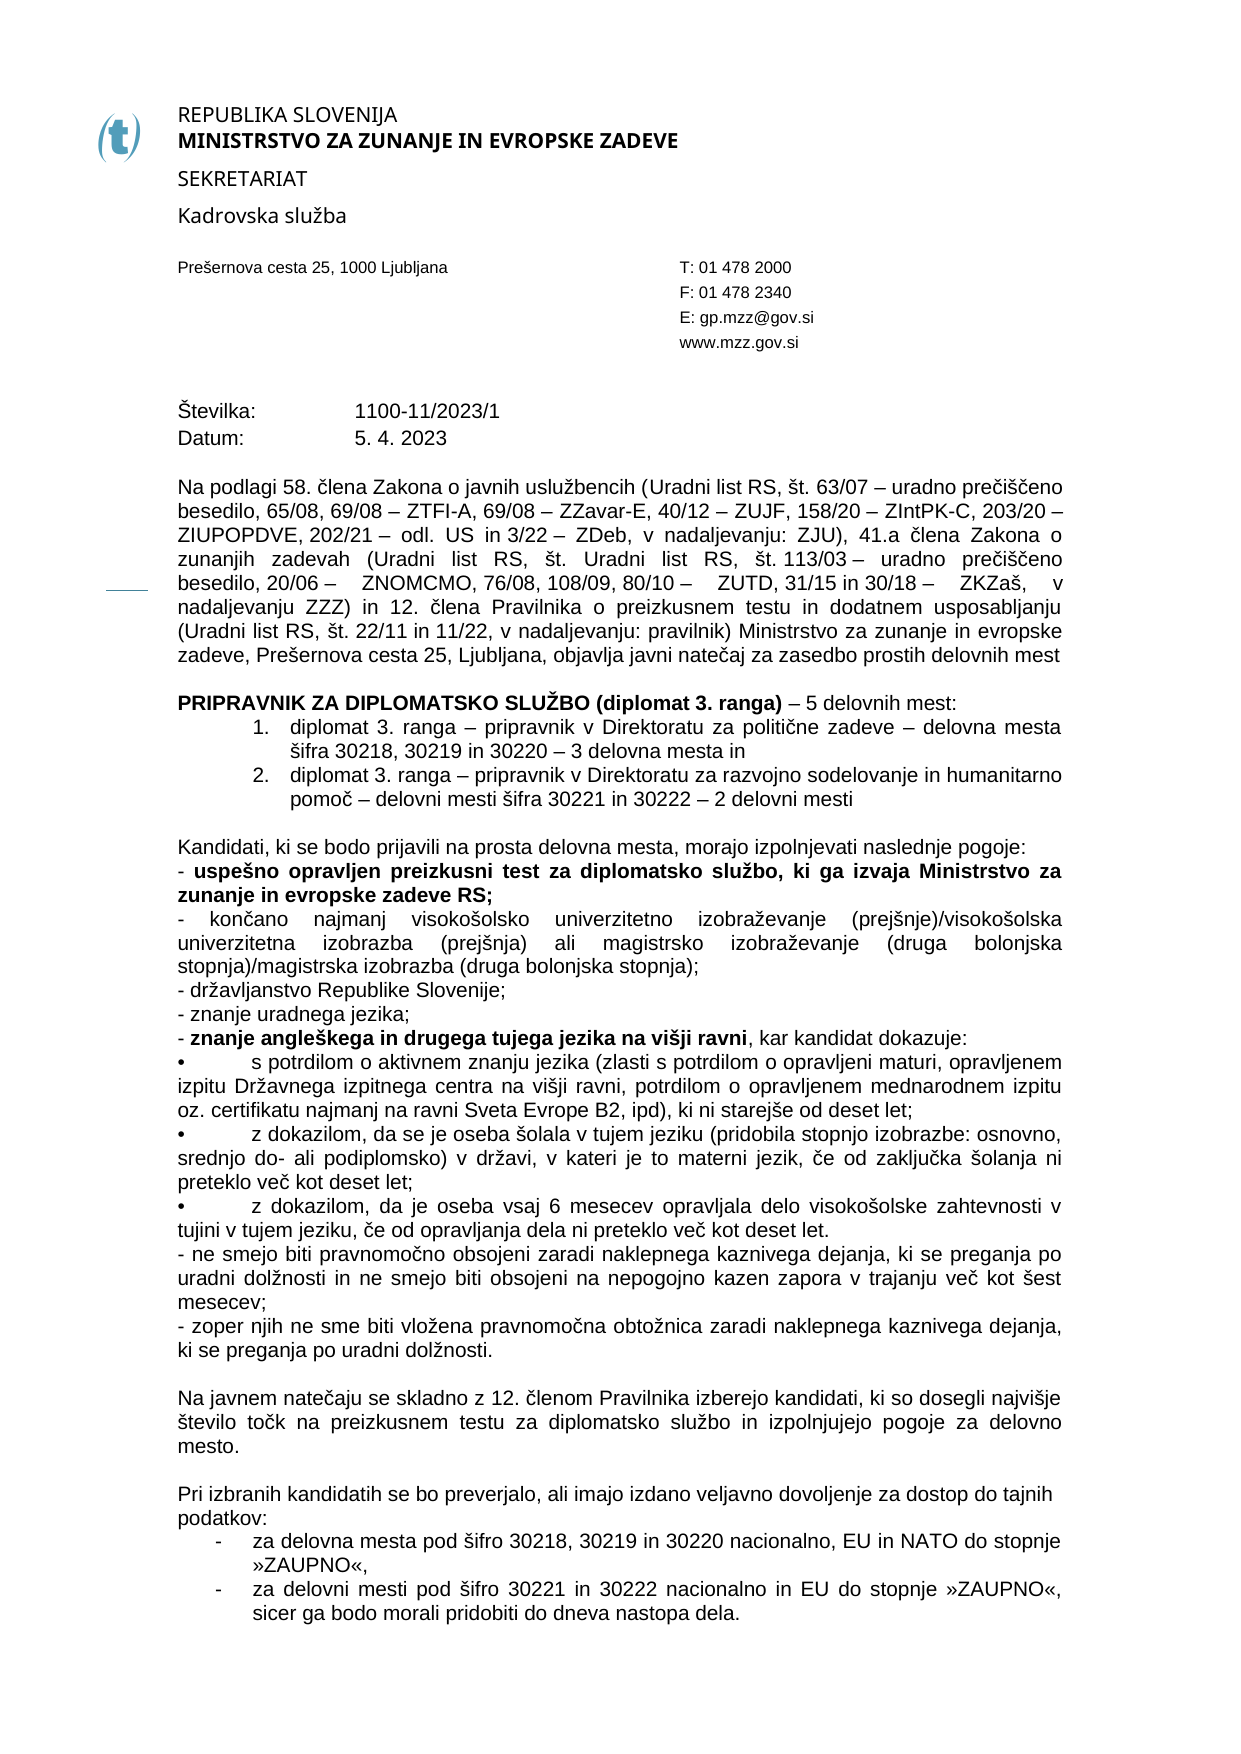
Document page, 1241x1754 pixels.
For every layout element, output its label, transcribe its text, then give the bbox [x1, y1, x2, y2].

text • z dokazilom, da se je oseba šolala v tujem jeziku (pridobila stopnjo izobrazbe: osnovno, srednjo do- ali podiplomsko) v državi, v kateri je to materni jezik, če od zaključka šolanja ni preteklo več kot deset let; [177, 1122, 1063, 1194]
text - znanje uradnega jezika; [177, 1002, 1063, 1026]
text Kadrovska služba [177, 204, 1063, 229]
list za delovna mesta pod šifro 30218, 30219 in 30220 nacionalno, EU in NATO do stopnje »ZAUPNO«, [215, 1529, 1063, 1577]
table_header  [85, 91, 153, 179]
text www.mzz.gov.si [177, 329, 1063, 354]
list za delovni mesti pod šifro 30221 in 30222 nacionalno in EU do stopnje »ZAUPNO«, sicer ga bodo morali pridobiti do dneva nastopa dela. [215, 1577, 1063, 1625]
text Kandidati, ki se bodo prijavili na prosta delovna mesta, morajo izpolnjevati naslednje pogoje: [177, 834, 1063, 858]
text F: 01 478 2340 [177, 279, 1063, 304]
list diplomat 3. ranga – pripravnik v Direktoratu za politične zadeve – delovna mesta šifra 30218, 30219 in 30220 – 3 delovna mesta in [252, 715, 1063, 763]
text REPUBLIKA SLOVENIJA [177, 100, 1063, 129]
text PRIPRAVNIK ZA DIPLOMATSKO SLUŽBO (diplomat 3. ranga) – 5 delovnih mest: [177, 691, 1063, 715]
list diplomat 3. ranga – pripravnik v Direktoratu za razvojno sodelovanje in humanitarno pomoč – delovni mesti šifra 30221 in 30222 – 2 delovni mesti [252, 763, 1063, 811]
text Pri izbranih kandidatih se bo preverjalo, ali imajo izdano veljavno dovoljenje za dostop do tajnih podatkov: [177, 1481, 1063, 1529]
text - zoper njih ne sme biti vložena pravnomočna obtožnica zaradi naklepnega kaznivega dejanja, ki se preganja po uradni dolžnosti. [177, 1314, 1063, 1362]
text - končano najmanj visokošolsko univerzitetno izobraževanje (prejšnje)/visokošolska univerzitetna izobrazba (prejšnja) ali magistrsko izobraževanje (druga bolonjska stopnja)/magistrska izobrazba (druga bolonjska stopnja); [177, 906, 1063, 978]
text • z dokazilom, da je oseba vsaj 6 mesecev opravljala delo visokošolske zahtevnosti v tujini v tujem jeziku, če od opravljanja dela ni preteklo več kot deset let. [177, 1194, 1063, 1242]
text - državljanstvo Republike Slovenije; [177, 978, 1063, 1002]
text E: gp.mzz@gov.si [177, 304, 1063, 329]
text MINISTRSTVO ZA ZUNANJE IN EVROPSKE ZADEVE [177, 129, 1063, 154]
text • s potrdilom o aktivnem znanju jezika (zlasti s potrdilom o opravljeni maturi, opravljenem izpitu Državnega izpitnega centra na višji ravni, potrdilom o opravljenem mednarodnem izpitu oz. certifikatu najmanj na ravni Sveta Evrope B2, ipd), ki ni starejše od deset let; [177, 1050, 1063, 1122]
text - ne smejo biti pravnomočno obsojeni zaradi naklepnega kaznivega dejanja, ki se preganja po uradni dolžnosti in ne smejo biti obsojeni na nepogojno kazen zapora v trajanju več kot šest mesecev; [177, 1242, 1063, 1314]
text Številka: 1100-11/2023/1 [177, 397, 1063, 424]
text SEKRETARIAT [177, 166, 1063, 191]
text Prešernova cesta 25, 1000 Ljubljana T: 01 478 2000 [177, 254, 1063, 279]
text - uspešno opravljen preizkusni test za diplomatsko službo, ki ga izvaja Ministrstvo za zunanje in evropske zadeve RS; [177, 858, 1063, 906]
text - znanje angleškega in drugega tujega jezika na višji ravni, kar kandidat dokazuje: [177, 1026, 1063, 1050]
text Na podlagi 58. člena Zakona o javnih uslužbencih (Uradni list RS, št. 63/07 – uradno prečiščeno besedilo, 65/08, 69/08 – ZTFI-A, 69/08 – ZZavar-E, 40/12 – ZUJF, 158/20 – ZIntPK-C, 203/20 – ZIUPOPDVE, 202/21 – odl. US in 3/22 – ZDeb, v nadaljevanju: ZJU), 41.a člena Zakona o zunanjih zadevah (Uradni list RS, št. Uradni list RS, št. 113/03 – uradno prečiščeno besedilo, 20/06 – ZNOMCMO, 76/08, 108/09, 80/10 – ZUTD, 31/15 in 30/18 – ZKZaš, v nadaljevanju ZZZ) in 12. člena Pravilnika o preizkusnem testu in dodatnem usposabljanju (Uradni list RS, št. 22/11 in 11/22, v nadaljevanju: pravilnik) Ministrstvo za zunanje in evropske zadeve, Prešernova cesta 25, Ljubljana, objavlja javni natečaj za zasedbo prostih delovnih mest [177, 523, 1063, 667]
text Datum: 5. 4. 2023 [177, 424, 1063, 451]
text Na javnem natečaju se skladno z 12. členom Pravilnika izberejo kandidati, ki so dosegli najvišje število točk na preizkusnem testu za diplomatsko službo in izpolnjujejo pogoje za delovno mesto. [177, 1386, 1063, 1457]
